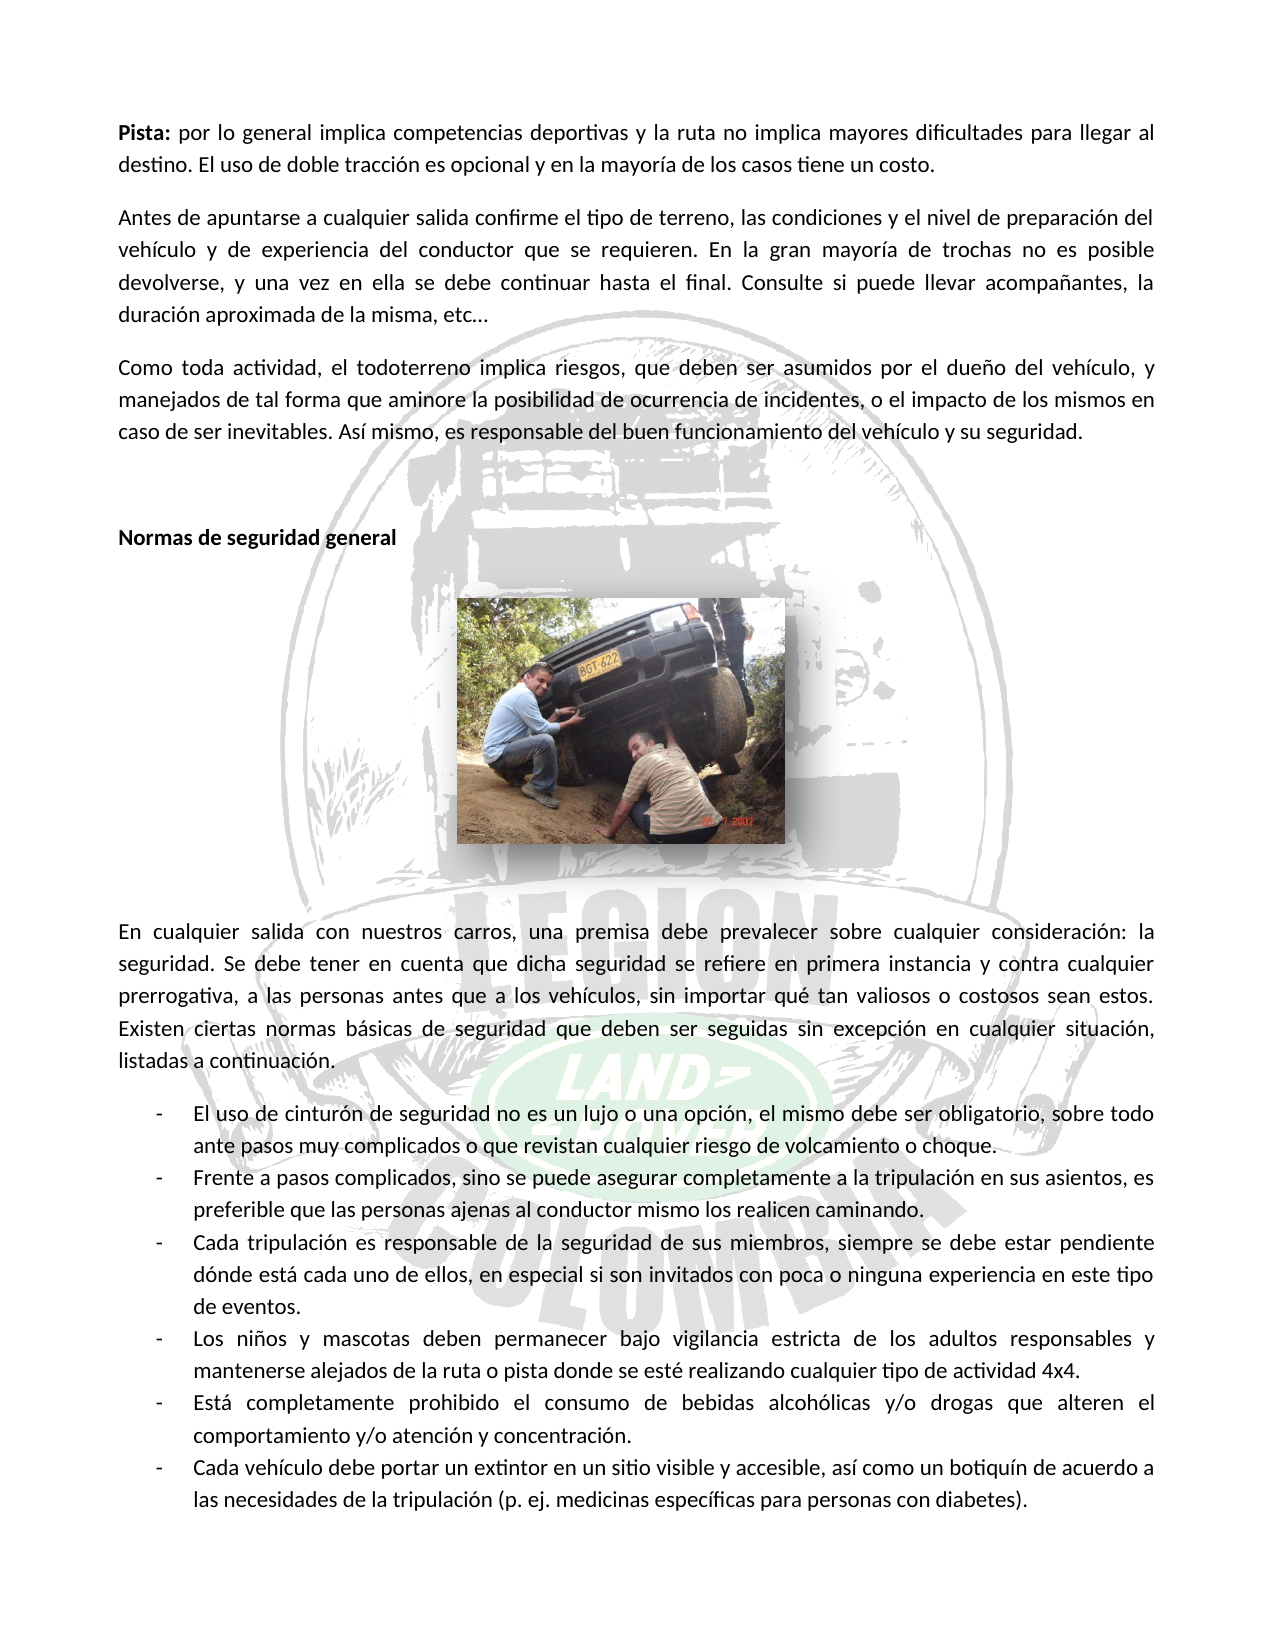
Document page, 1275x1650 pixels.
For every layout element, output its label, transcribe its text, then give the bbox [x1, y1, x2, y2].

list Frente a pasos complicados, sino se puede asegurar completamente a la tripulación en sus asientos, es preferible que las personas ajenas al conductor mismo los realicen caminando. [156, 1163, 1157, 1223]
text En cualquier salida con nuestros carros, una premisa debe prevalecer sobre cualquier consideración: la seguridad. Se debe tener en cuenta que dicha seguridad se refiere en primera instancia y contra cualquier prerrogativa, a las personas antes que a los vehículos, sin importar qué tan valiosos o costosos sean estos. Existen ciertas normas básicas de seguridad que deben ser seguidas sin excepción en cualquier situación, listadas a continuación. [118, 917, 1157, 1074]
picture [457, 598, 785, 844]
text Antes de apuntarse a cualquier salida confirme el tipo de terreno, las condiciones y el nivel de preparación del vehículo y de experiencia del conductor que se requieren. En la gran mayoría de trochas no es posible devolverse, y una vez en ella se debe continuar hasta el final. Consulte si puede llevar acompañantes, la duración aproximada de la misma, etc… [118, 203, 1157, 328]
list Cada tripulación es responsable de la seguridad de sus miembros, siempre se debe estar pendiente dónde está cada uno de ellos, en especial si son invitados con poca o ninguna experiencia en este tipo de eventos. [156, 1228, 1157, 1320]
text Normas de seguridad general [118, 523, 1157, 551]
list Los niños y mascotas deben permanecer bajo vigilancia estricta de los adultos responsables y mantenerse alejados de la ruta o pista donde se esté realizando cualquier tipo de actividad 4x4. [156, 1324, 1157, 1384]
text Pista: por lo general implica competencias deportivas y la ruta no implica mayores dificultades para llegar al destino. El uso de doble tracción es opcional y en la mayoría de los casos tiene un costo. [118, 118, 1157, 178]
list Está completamente prohibido el consumo de bebidas alcohólicas y/o drogas que alteren el comportamiento y/o atención y concentración. [156, 1388, 1157, 1449]
list Cada vehículo debe portar un extintor en un sitio visible y accesible, así como un botiquín de acuerdo a las necesidades de la tripulación (p. ej. medicinas específicas para personas con diabetes). [156, 1453, 1157, 1513]
text Como toda actividad, el todoterreno implica riesgos, que deben ser asumidos por el dueño del vehículo, y manejados de tal forma que aminore la posibilidad de ocurrencia de incidentes, o el impacto de los mismos en caso de ser inevitables. Así mismo, es responsable del buen funcionamiento del vehículo y su seguridad. [118, 353, 1157, 445]
list El uso de cinturón de seguridad no es un lujo o una opción, el mismo debe ser obligatorio, sobre todo ante pasos muy complicados o que revistan cualquier riesgo de volcamiento o choque. [156, 1099, 1157, 1159]
